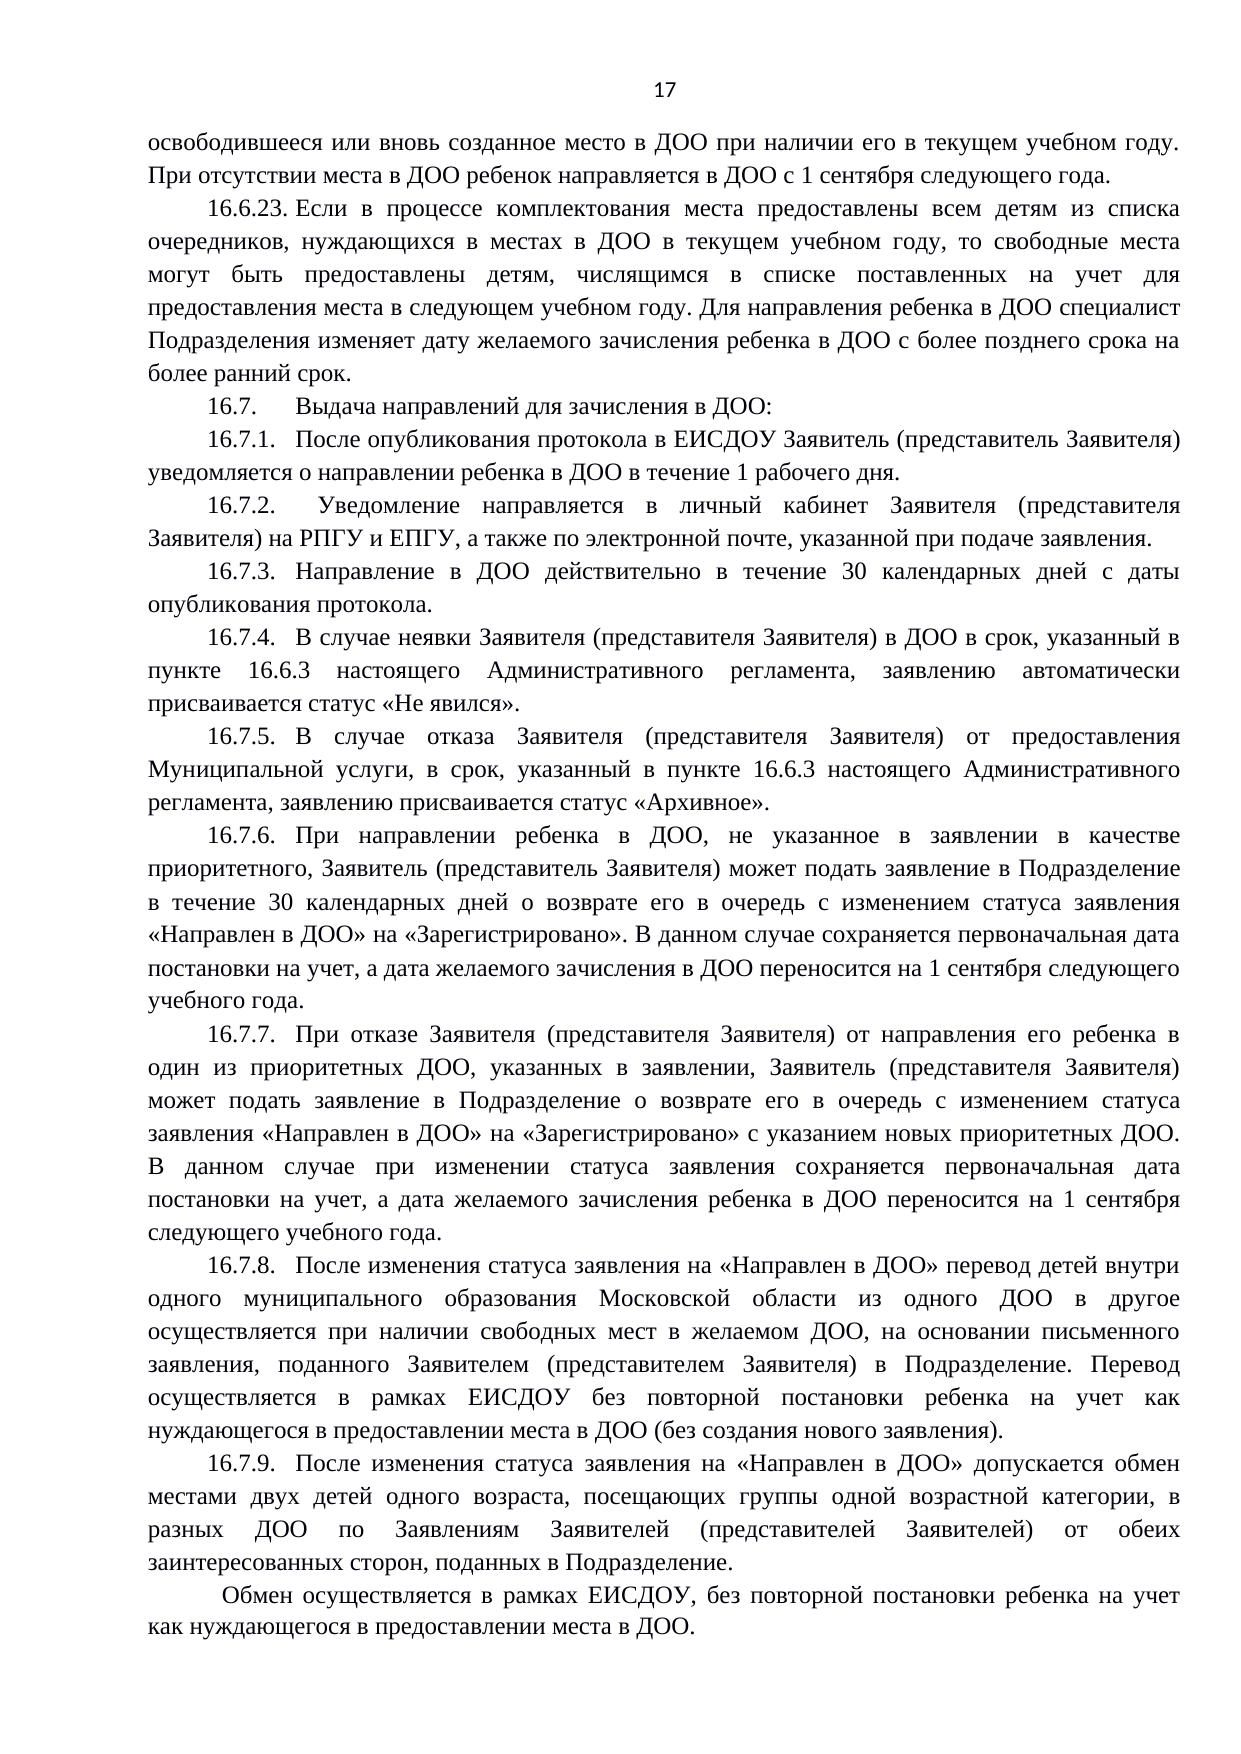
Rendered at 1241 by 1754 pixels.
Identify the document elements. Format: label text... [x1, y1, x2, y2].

list В случае отказа Заявителя (представителя Заявителя) от предоставления Муниципальной услуги, в срок, указанный в пункте 16.6.3 настоящего Административного регламента, заявлению присваивается статус «Архивное». [148, 721, 1181, 816]
list В случае неявки Заявителя (представителя Заявителя) в ДОО в срок, указанный в пункте 16.6.3 настоящего Административного регламента, заявлению автоматически присваивается статус «Не явился». [148, 622, 1181, 717]
list После изменения статуса заявления на «Направлен в ДОО» перевод детей внутри одного муниципального образования Московской области из одного ДОО в другое осуществляется при наличии свободных мест в желаемом ДОО, на основании письменного заявления, поданного Заявителем (представителем Заявителя) в Подразделение. Перевод осуществляется в рамках ЕИСДОУ без повторной постановки ребенка на учет как нуждающегося в предоставлении места в ДОО (без создания нового заявления). [148, 1250, 1181, 1444]
list После опубликования протокола в ЕИСДОУ Заявитель (представитель Заявителя) уведомляется о направлении ребенка в ДОО в течение 1 рабочего дня. [148, 424, 1181, 486]
list Уведомление направляется в личный кабинет Заявителя (представителя Заявителя) на РПГУ и ЕПГУ, а также по электронной почте, указанной при подаче заявления. [148, 490, 1181, 552]
list После изменения статуса заявления на «Направлен в ДОО» допускается обмен местами двух детей одного возраста, посещающих группы одной возрастной категории, в разных ДОО по Заявлениям Заявителей (представителей Заявителей) от обеих заинтересованных сторон, поданных в Подразделение. [148, 1448, 1181, 1576]
list Направление в ДОО действительно в течение 30 календарных дней с даты опубликования протокола. [148, 556, 1181, 618]
list При направлении ребенка в ДОО, не указанное в заявлении в качестве приоритетного, Заявитель (представитель Заявителя) может подать заявление в Подразделение в течение 30 календарных дней о возврате его в очередь с изменением статуса заявления «Направлен в ДОО» на «Зарегистрировано». В данном случае сохраняется первоначальная дата постановки на учет, а дата желаемого зачисления в ДОО переносится на 1 сентября следующего учебного года. [148, 821, 1181, 1014]
list Выдача направлений для зачисления в ДОО: [148, 391, 1181, 420]
list При отказе Заявителя (представителя Заявителя) от направления его ребенка в один из приоритетных ДОО, указанных в заявлении, Заявитель (представителя Заявителя) может подать заявление в Подразделение о возврате его в очередь с изменением статуса заявления «Направлен в ДОО» на «Зарегистрировано» с указанием новых приоритетных ДОО. В данном случае при изменении статуса заявления сохраняется первоначальная дата постановки на учет, а дата желаемого зачисления ребенка в ДОО переносится на 1 сентября следующего учебного года. [148, 1019, 1181, 1246]
text Обмен осуществляется в рамках ЕИСДОУ, без повторной постановки ребенка на учет как нуждающегося в предоставлении места в ДОО. [148, 1580, 1181, 1640]
list Если в процессе комплектования места предоставлены всем детям из списка очередников, нуждающихся в местах в ДОО в текущем учебном году, то свободные места могут быть предоставлены детям, числящимся в списке поставленных на учет для предоставления места в следующем учебном году. Для направления ребенка в ДОО специалист Подразделения изменяет дату желаемого зачисления ребенка в ДОО с более позднего срока на более ранний срок. [148, 193, 1181, 387]
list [148, 127, 1181, 189]
